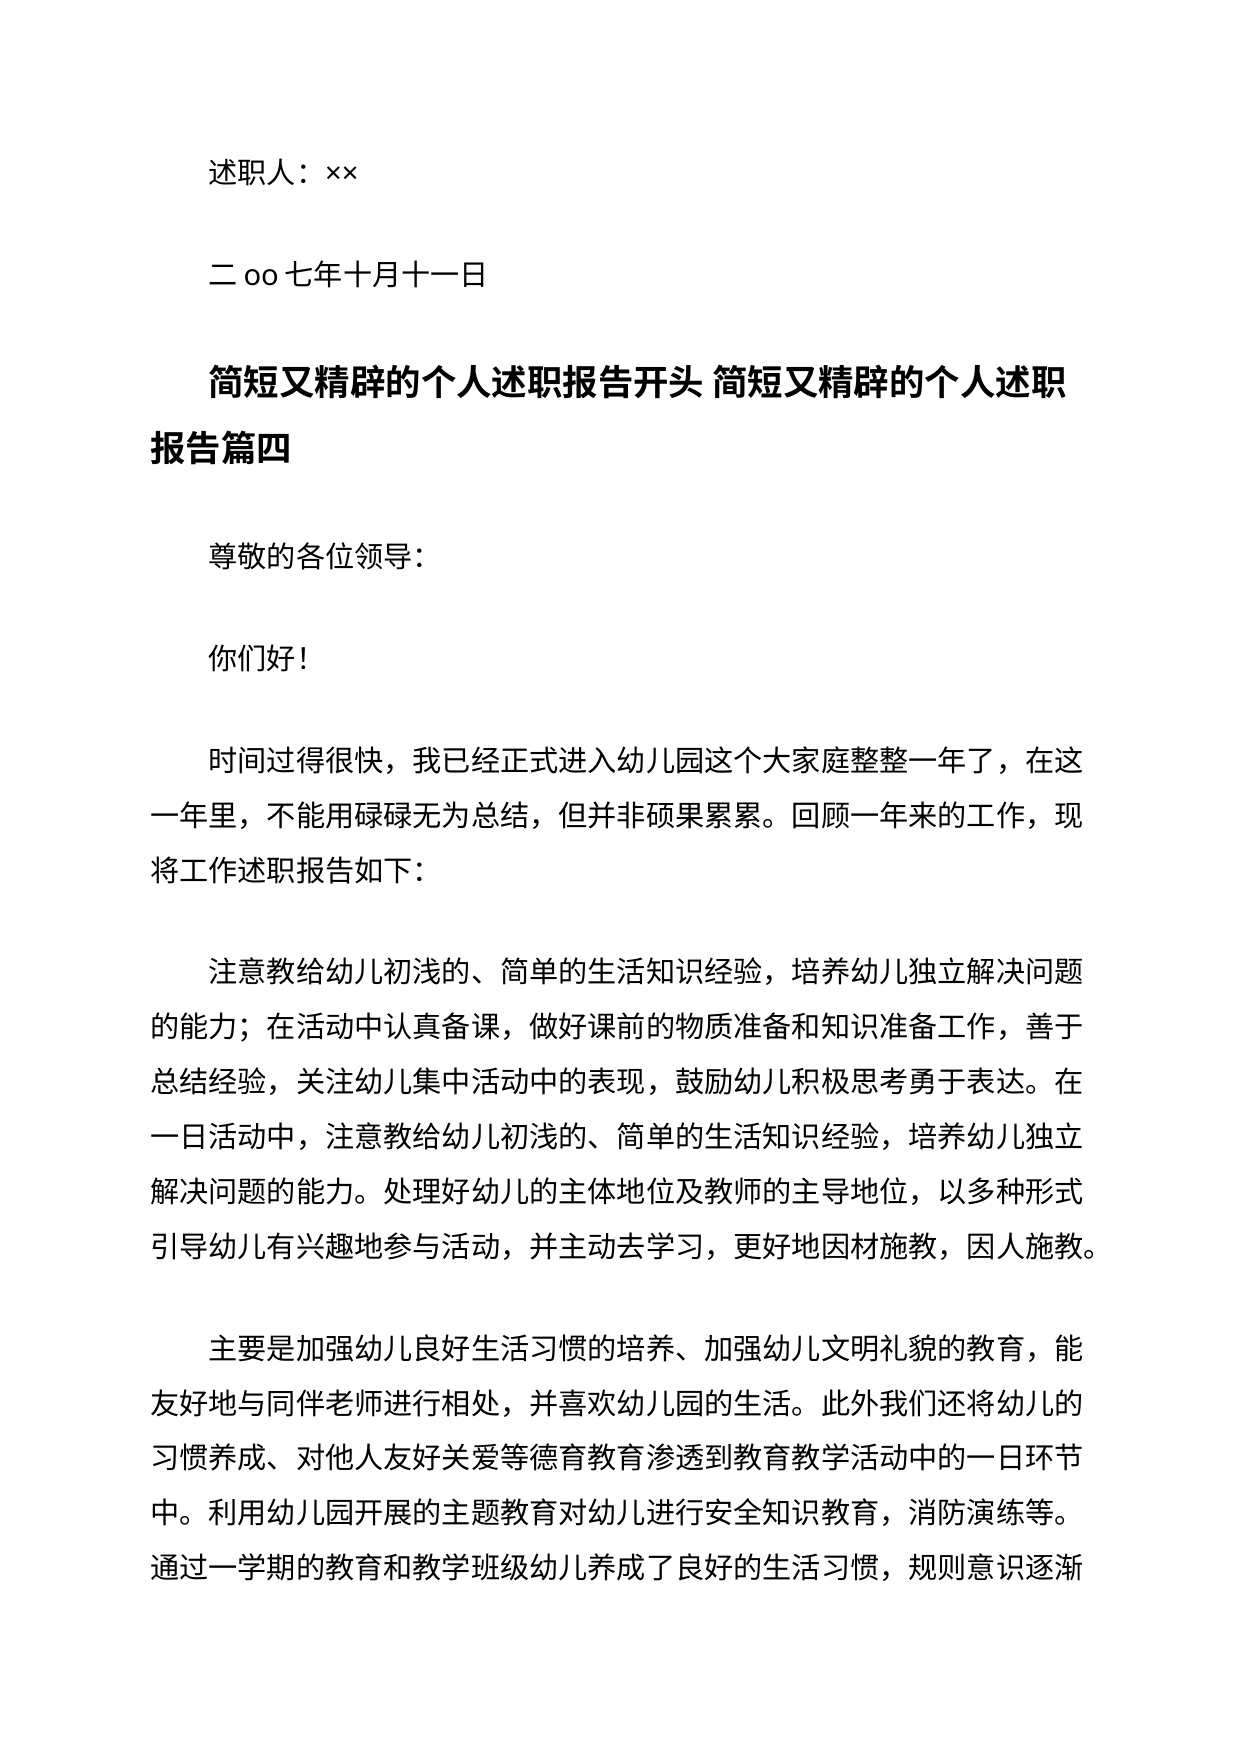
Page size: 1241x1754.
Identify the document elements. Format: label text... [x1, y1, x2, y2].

text 简短又精辟的个人述职报告开头 简短又精辟的个人述职报告篇四 [150, 354, 1090, 472]
text 时间过得很快，我已经正式进入幼儿园这个大家庭整整一年了，在这一年里，不能用碌碌无为总结，但并非硕果累累。回顾一年来的工作，现将工作述职报告如下： [150, 737, 1090, 889]
text 你们好！ [150, 636, 1090, 678]
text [150, 1325, 1090, 1587]
text 述职人：×× [150, 150, 1090, 192]
text 注意教给幼儿初浅的、简单的生活知识经验，培养幼儿独立解决问题的能力；在活动中认真备课，做好课前的物质准备和知识准备工作，善于总结经验，关注幼儿集中活动中的表现，鼓励幼儿积极思考勇于表达。在一日活动中，注意教给幼儿初浅的、简单的生活知识经验，培养幼儿独立解决问题的能力。处理好幼儿的主体地位及教师的主导地位，以多种形式引导幼儿有兴趣地参与活动，并主动去学习，更好地因材施教，因人施教。 [150, 949, 1090, 1266]
text 尊敬的各位领导： [150, 534, 1090, 576]
text 二oo七年十月十一日 [150, 252, 1090, 294]
